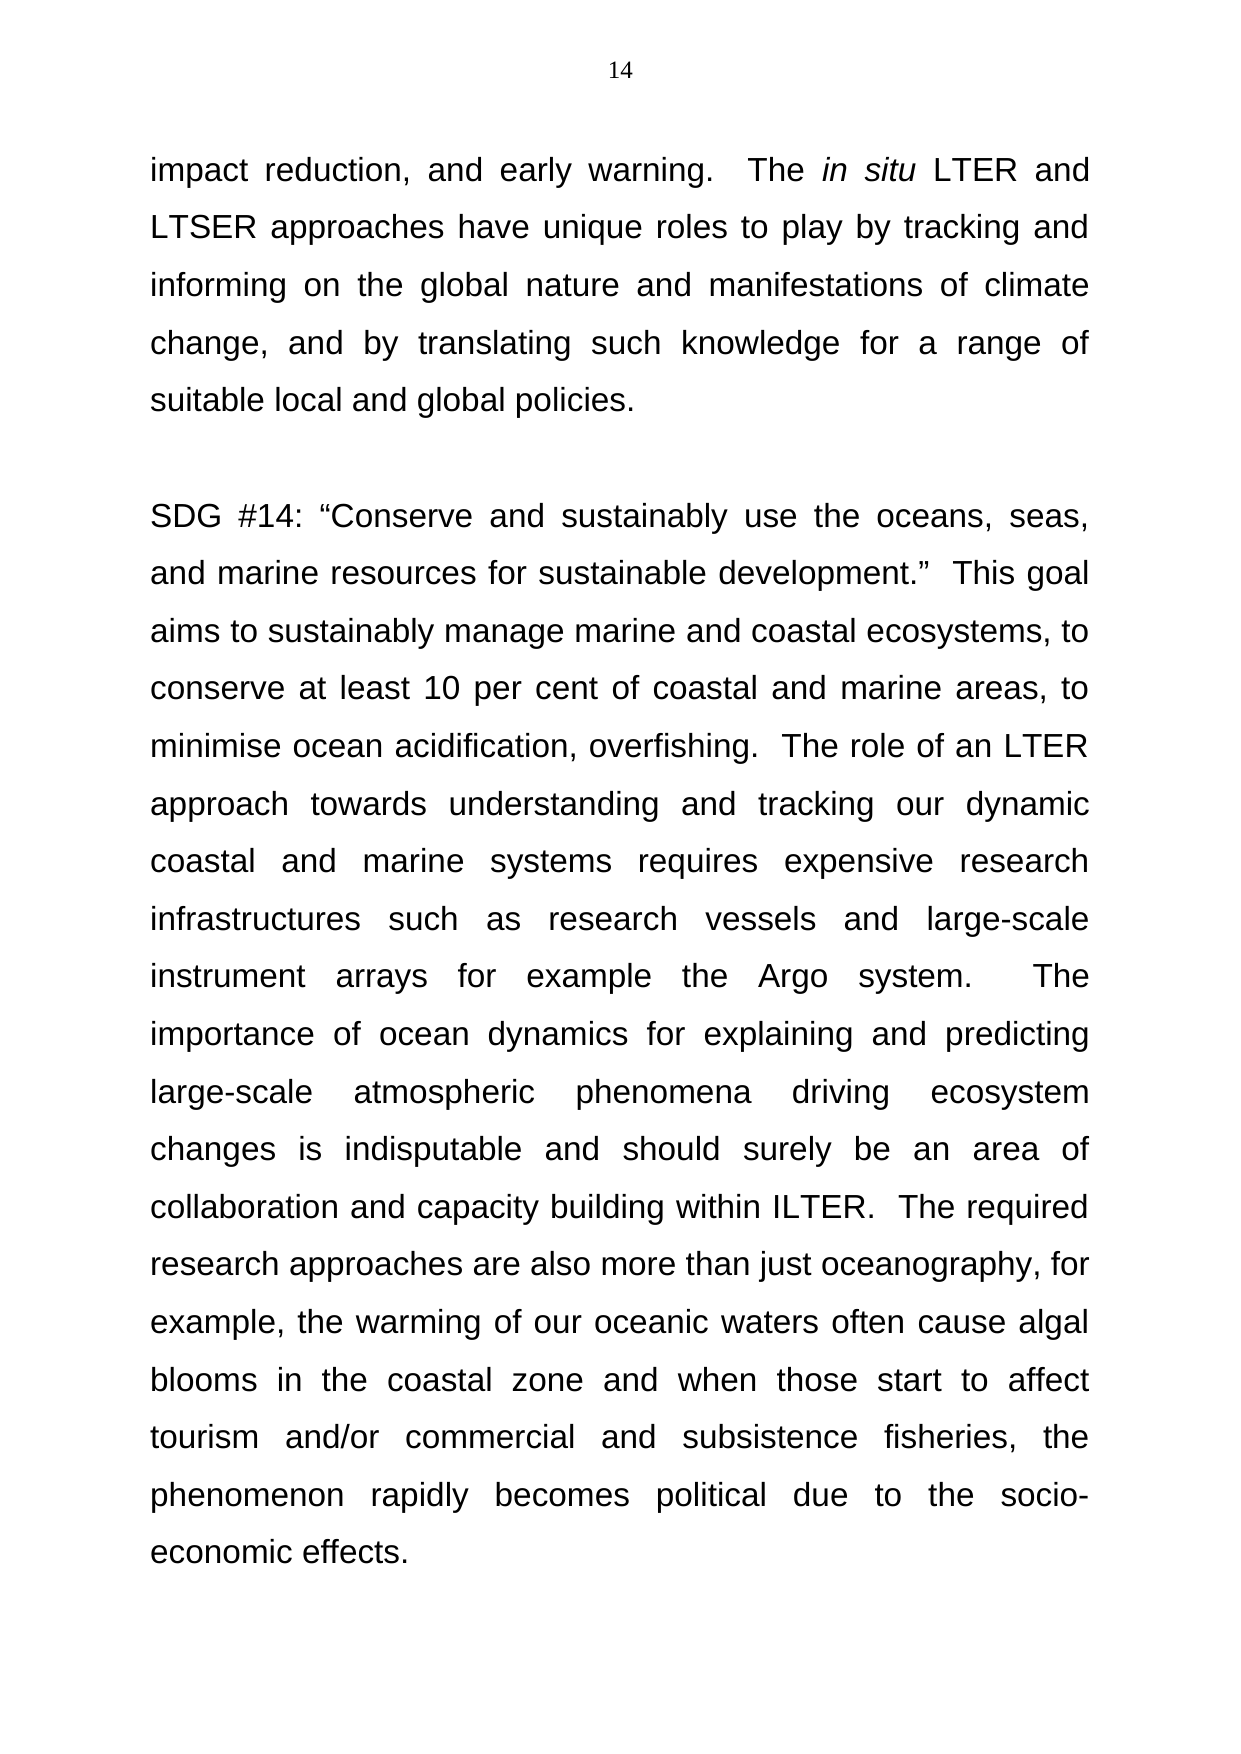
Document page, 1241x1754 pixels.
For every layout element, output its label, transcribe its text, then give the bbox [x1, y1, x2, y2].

text SDG #14: “Conserve and sustainably use the oceans, seas, and marine resources for sustainable development.” This goal aims to sustainably manage marine and coastal ecosystems, to conserve at least 10 per cent of coastal and marine areas, to minimise ocean acidification, overfishing. The role of an LTER approach towards understanding and tracking our dynamic coastal and marine systems requires expensive research infrastructures such as research vessels and large-scale instrument arrays for example the Argo system. The importance of ocean dynamics for explaining and predicting large-scale atmospheric phenomena driving ecosystem changes is indisputable and should surely be an area of collaboration and capacity building within ILTER. The required research approaches are also more than just oceanography, for example, the warming of our oceanic waters often cause algal blooms in the coastal zone and when those start to affect tourism and/or commercial and subsistence fisheries, the phenomenon rapidly becomes political due to the socio-economic effects. [150, 496, 1090, 1571]
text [150, 150, 1090, 419]
